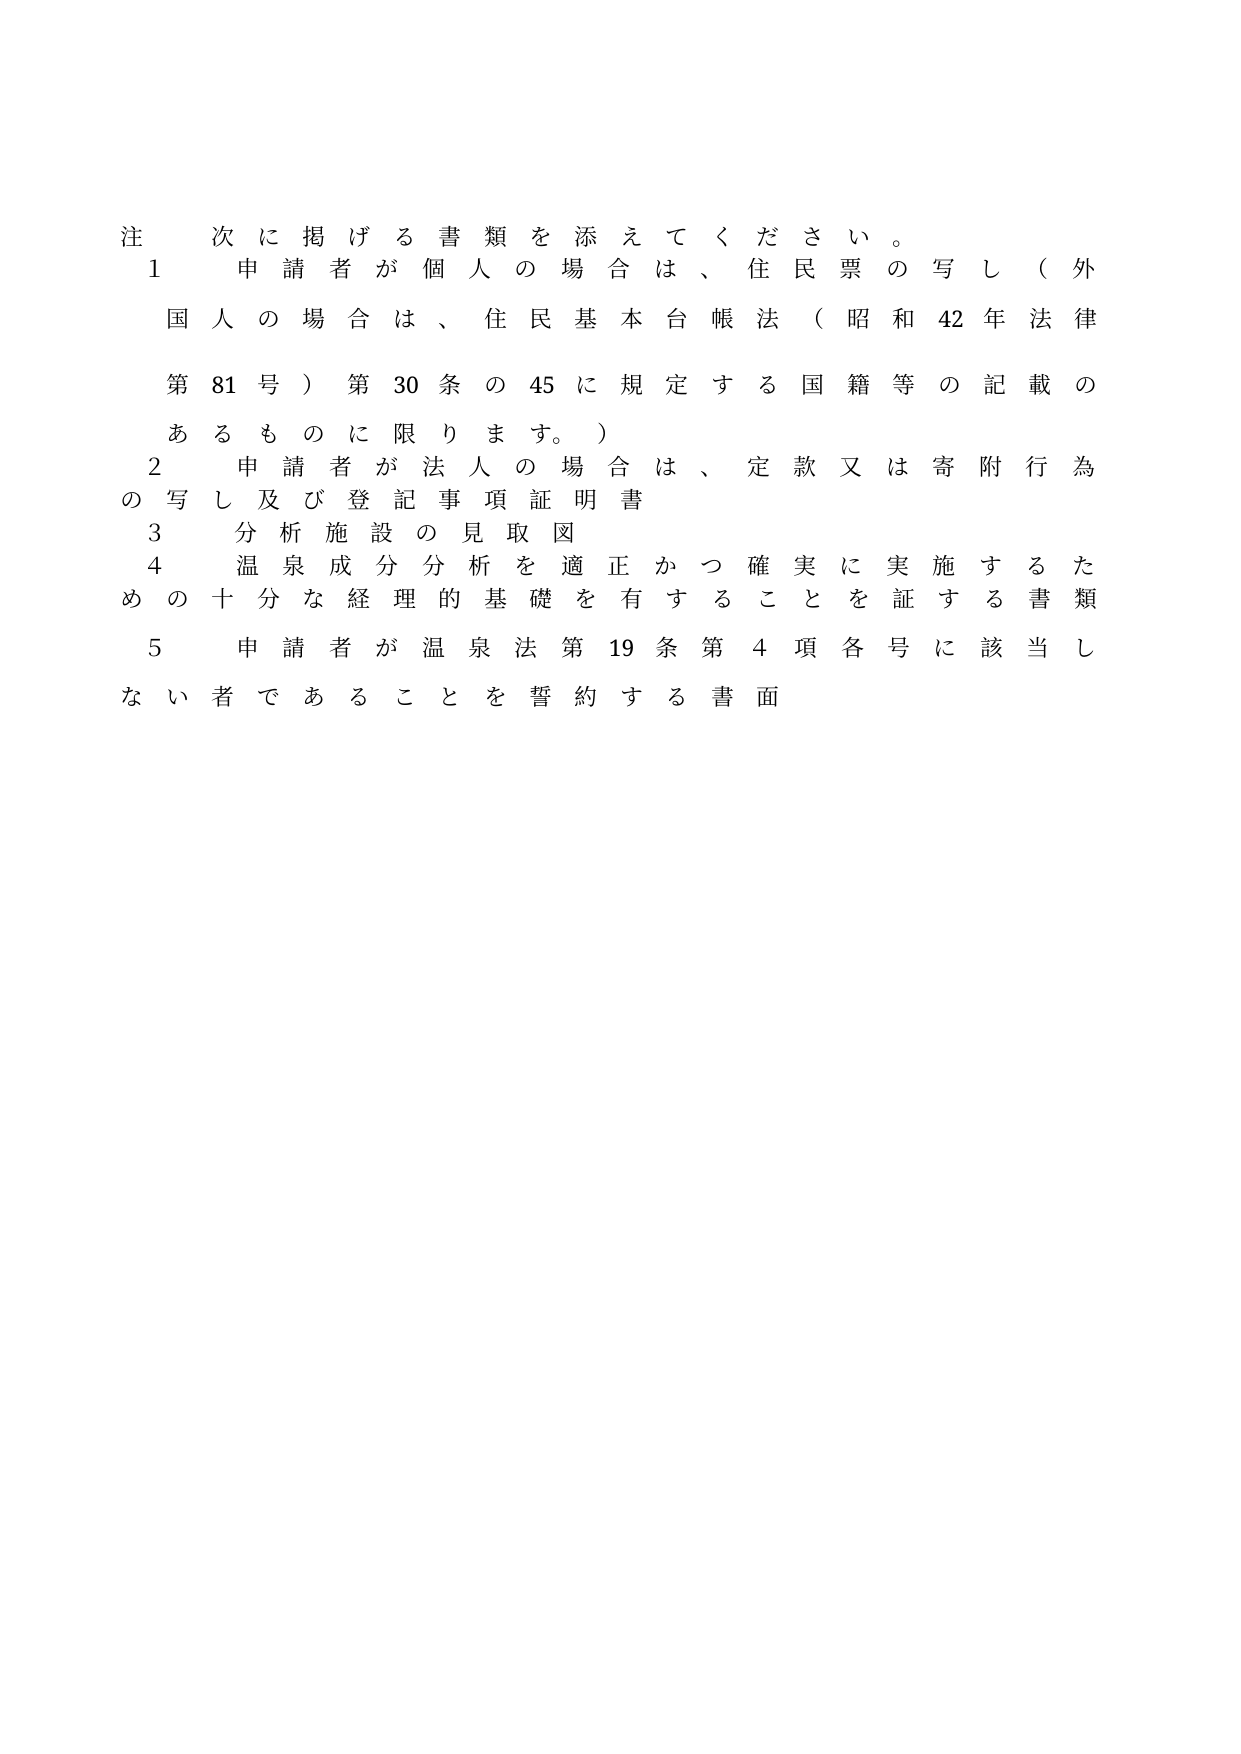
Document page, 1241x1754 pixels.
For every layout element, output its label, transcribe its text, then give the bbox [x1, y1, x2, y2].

text ２ 申請者が法人の場合は、定款又は寄附行為の写し及び登記事項証明書 [121, 449, 1120, 515]
text 注 次に掲げる書類を添えてください。 [121, 219, 1120, 252]
text １ 申請者が個人の場合は、住民票の写し（外国人の場合は、住民基本台帳法（昭和42年法律第81号）第30条の45に規定する国籍等の記載のあるものに限ります。） [143, 252, 1120, 449]
text ４ 温泉成分分析を適正かつ確実に実施するための十分な経理的基礎を有することを証する書類 [121, 548, 1120, 614]
text ５ 申請者が温泉法第19条第４項各号に該当しない者であることを誓約する書面 [121, 614, 1120, 712]
text ３ 分析施設の見取図 [121, 515, 1120, 548]
